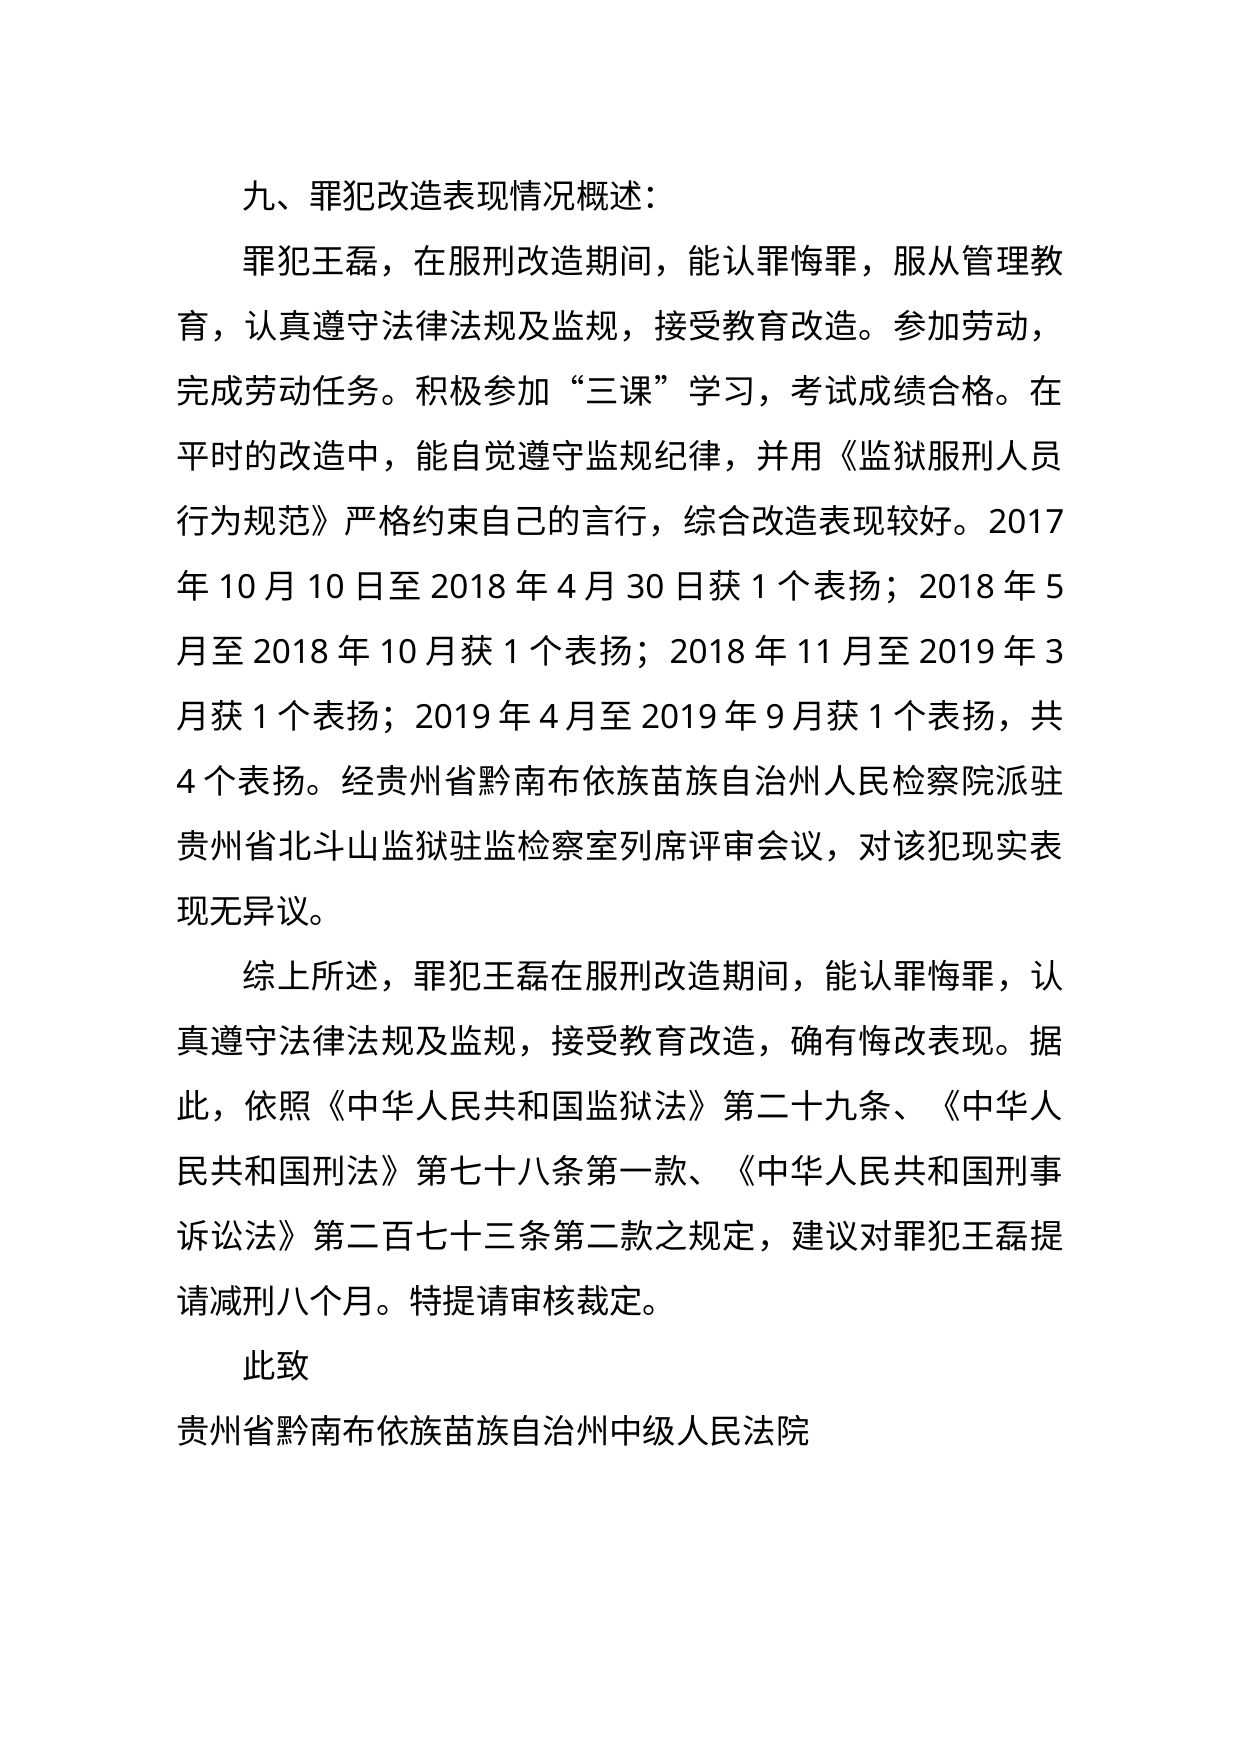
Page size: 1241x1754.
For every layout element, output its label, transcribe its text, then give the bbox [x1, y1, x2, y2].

text 贵州省黔南布依族苗族自治州中级人民法院 [176, 1397, 1064, 1462]
text 综上所述，罪犯王磊在服刑改造期间，能认罪悔罪，认真遵守法律法规及监规，接受教育改造，确有悔改表现。据此，依照《中华人民共和国监狱法》第二十九条、《中华人民共和国刑法》第七十八条第一款、《中华人民共和国刑事诉讼法》第二百七十三条第二款之规定，建议对罪犯王磊提请减刑八个月。特提请审核裁定。 [176, 942, 1064, 1332]
text 此致 [176, 1332, 1064, 1397]
text 罪犯王磊，在服刑改造期间，能认罪悔罪，服从管理教育，认真遵守法律法规及监规，接受教育改造。参加劳动，完成劳动任务。积极参加“三课”学习，考试成绩合格。在平时的改造中，能自觉遵守监规纪律，并用《监狱服刑人员行为规范》严格约束自己的言行，综合改造表现较好。2017年10月10日至2018年4月30日获1个表扬；2018年5月至2018年10月获1个表扬；2018年11月至2019年3月获1个表扬；2019年4月至2019年9月获1个表扬，共4个表扬。经贵州省黔南布依族苗族自治州人民检察院派驻贵州省北斗山监狱驻监检察室列席评审会议，对该犯现实表现无异议。 [176, 227, 1064, 942]
text 九、罪犯改造表现情况概述： [176, 162, 1064, 227]
